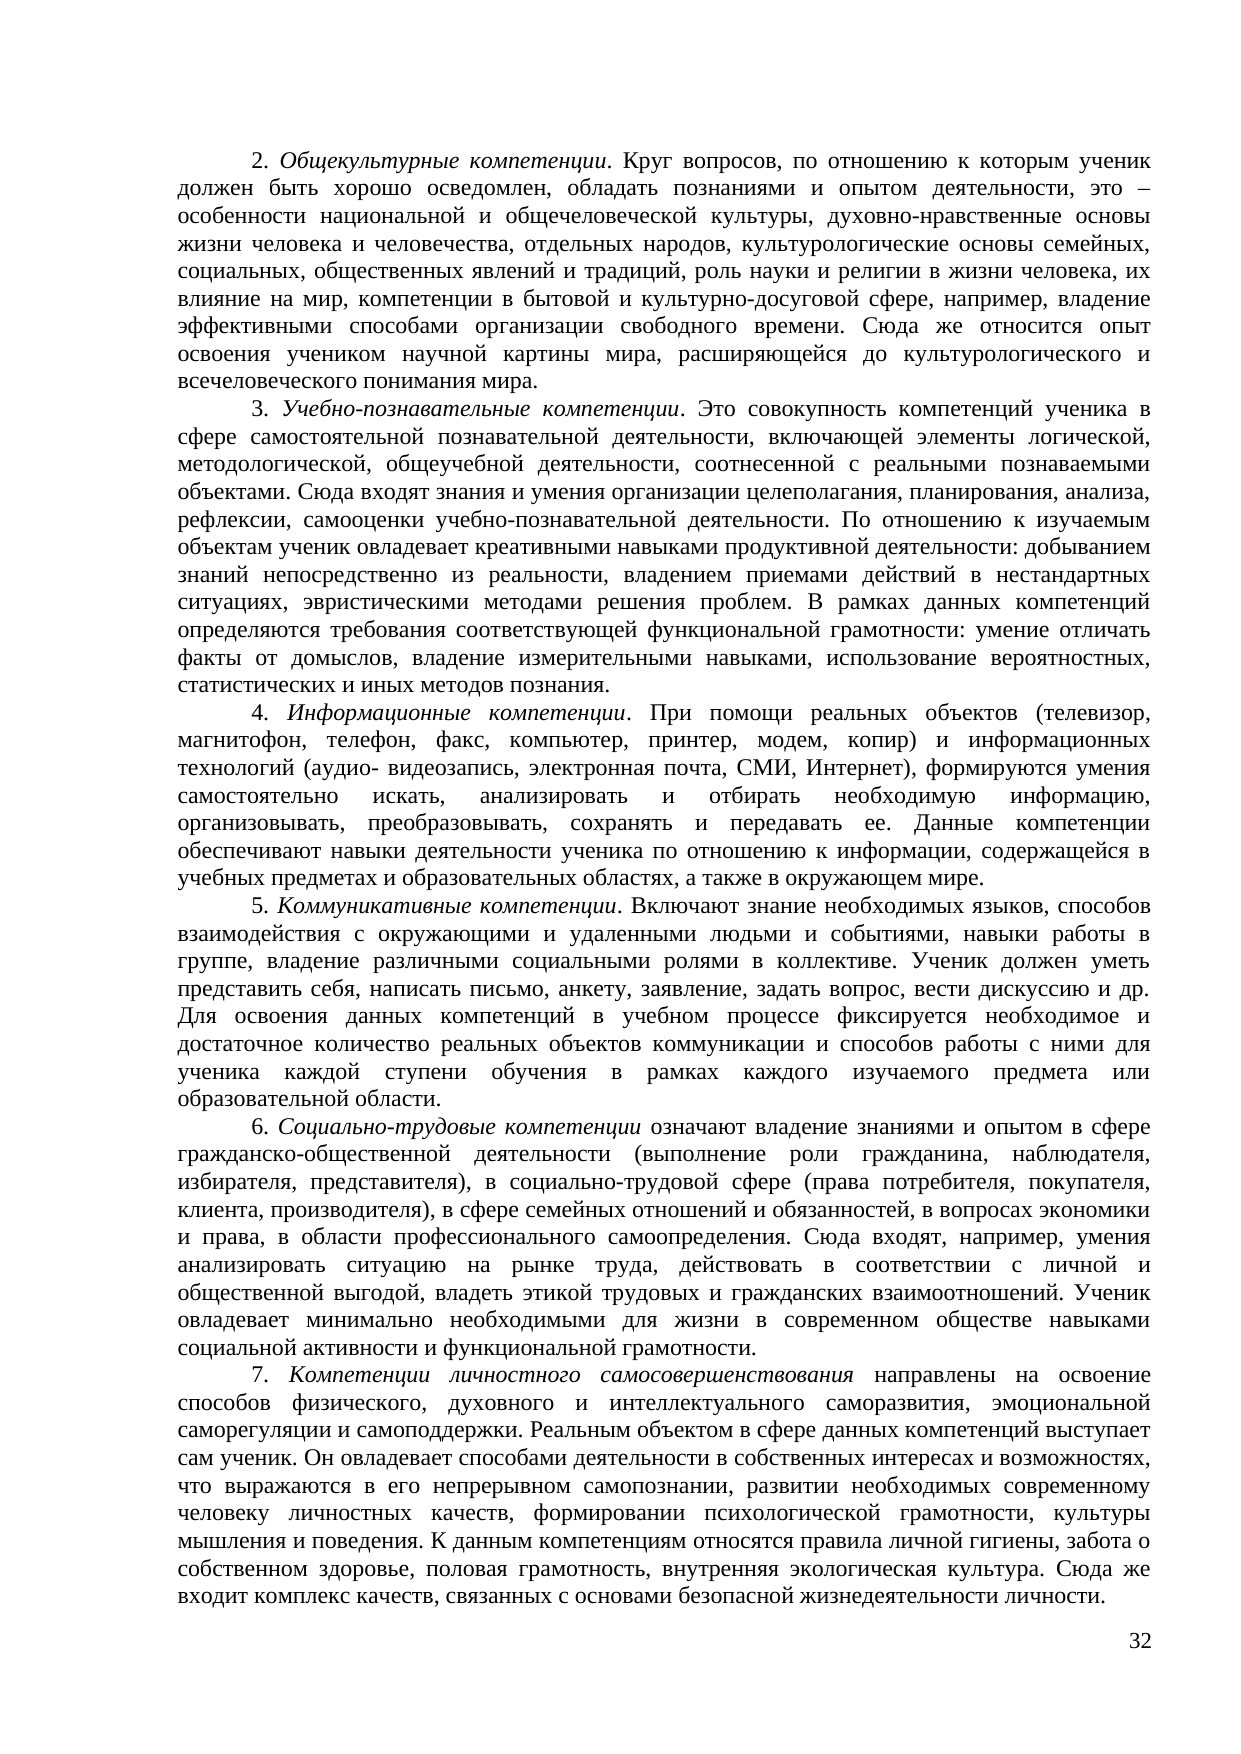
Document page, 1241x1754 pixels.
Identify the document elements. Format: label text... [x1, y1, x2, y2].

text 2. Общекультурные компетенции. Круг вопросов, по отношению к которым ученик должен быть хорошо осведомлен, обладать познаниями и опытом деятельности, это – особенности национальной и общечеловеческой культуры, духовно-нравственные основы жизни человека и человечества, отдельных народов, культурологические основы семейных, социальных, общественных явлений и традиций, роль науки и религии в жизни человека, их влияние на мир, компетенции в бытовой и культурно-досуговой сфере, например, владение эффективными способами организации свободного времени. Сюда же относится опыт освоения учеником научной картины мира, расширяющейся до культурологического и всечеловеческого понимания мира. [177, 146, 1152, 394]
text 3. Учебно-познавательные компетенции. Это совокупность компетенций ученика в сфере самостоятельной познавательной деятельности, включающей элементы логической, методологической, общеучебной деятельности, соотнесенной с реальными познаваемыми объектами. Сюда входят знания и умения организации целеполагания, планирования, анализа, рефлексии, самооценки учебно-познавательной деятельности. По отношению к изучаемым объектам ученик овладевает креативными навыками продуктивной деятельности: добыванием знаний непосредственно из реальности, владением приемами действий в нестандартных ситуациях, эвристическими методами решения проблем. В рамках данных компетенций определяются требования соответствующей функциональной грамотности: умение отличать факты от домыслов, владение измерительными навыками, использование вероятностных, статистических и иных методов познания. [177, 394, 1152, 698]
text 4. Информационные компетенции. При помощи реальных объектов (телевизор, магнитофон, телефон, факс, компьютер, принтер, модем, копир) и информационных технологий (аудио- видеозапись, электронная почта, СМИ, Интернет), формируются умения самостоятельно искать, анализировать и отбирать необходимую информацию, организовывать, преобразовывать, сохранять и передавать ее. Данные компетенции обеспечивают навыки деятельности ученика по отношению к информации, содержащейся в учебных предметах и образовательных областях, а также в окружающем мире. [177, 698, 1152, 891]
text 5. Коммуникативные компетенции. Включают знание необходимых языков, способов взаимодействия с окружающими и удаленными людьми и событиями, навыки работы в группе, владение различными социальными ролями в коллективе. Ученик должен уметь представить себя, написать письмо, анкету, заявление, задать вопрос, вести дискуссию и др. Для освоения данных компетенций в учебном процессе фиксируется необходимое и достаточное количество реальных объектов коммуникации и способов работы с ними для ученика каждой ступени обучения в рамках каждого изучаемого предмета или образовательной области. [177, 891, 1152, 1112]
text 7. Компетенции личностного самосовершенствования направлены на освоение способов физического, духовного и интеллектуального саморазвития, эмоциональной саморегуляции и самоподдержки. Реальным объектом в сфере данных компетенций выступает сам ученик. Он овладевает способами деятельности в собственных интересах и возможностях, что выражаются в его непрерывном самопознании, развитии необходимых современному человеку личностных качеств, формировании психологической грамотности, культуры мышления и поведения. К данным компетенциям относятся правила личной гигиены, забота о собственном здоровье, половая грамотность, внутренняя экологическая культура. Сюда же входит комплекс качеств, связанных с основами безопасной жизнедеятельности личности. [177, 1360, 1152, 1609]
text 6. Социально-трудовые компетенции означают владение знаниями и опытом в сфере гражданско-общественной деятельности (выполнение роли гражданина, наблюдателя, избирателя, представителя), в социально-трудовой сфере (права потребителя, покупателя, клиента, производителя), в сфере семейных отношений и обязанностей, в вопросах экономики и права, в области профессионального самоопределения. Сюда входят, например, умения анализировать ситуацию на рынке труда, действовать в соответствии с личной и общественной выгодой, владеть этикой трудовых и гражданских взаимоотношений. Ученик овладевает минимально необходимыми для жизни в современном обществе навыками социальной активности и функциональной грамотности. [177, 1112, 1152, 1360]
